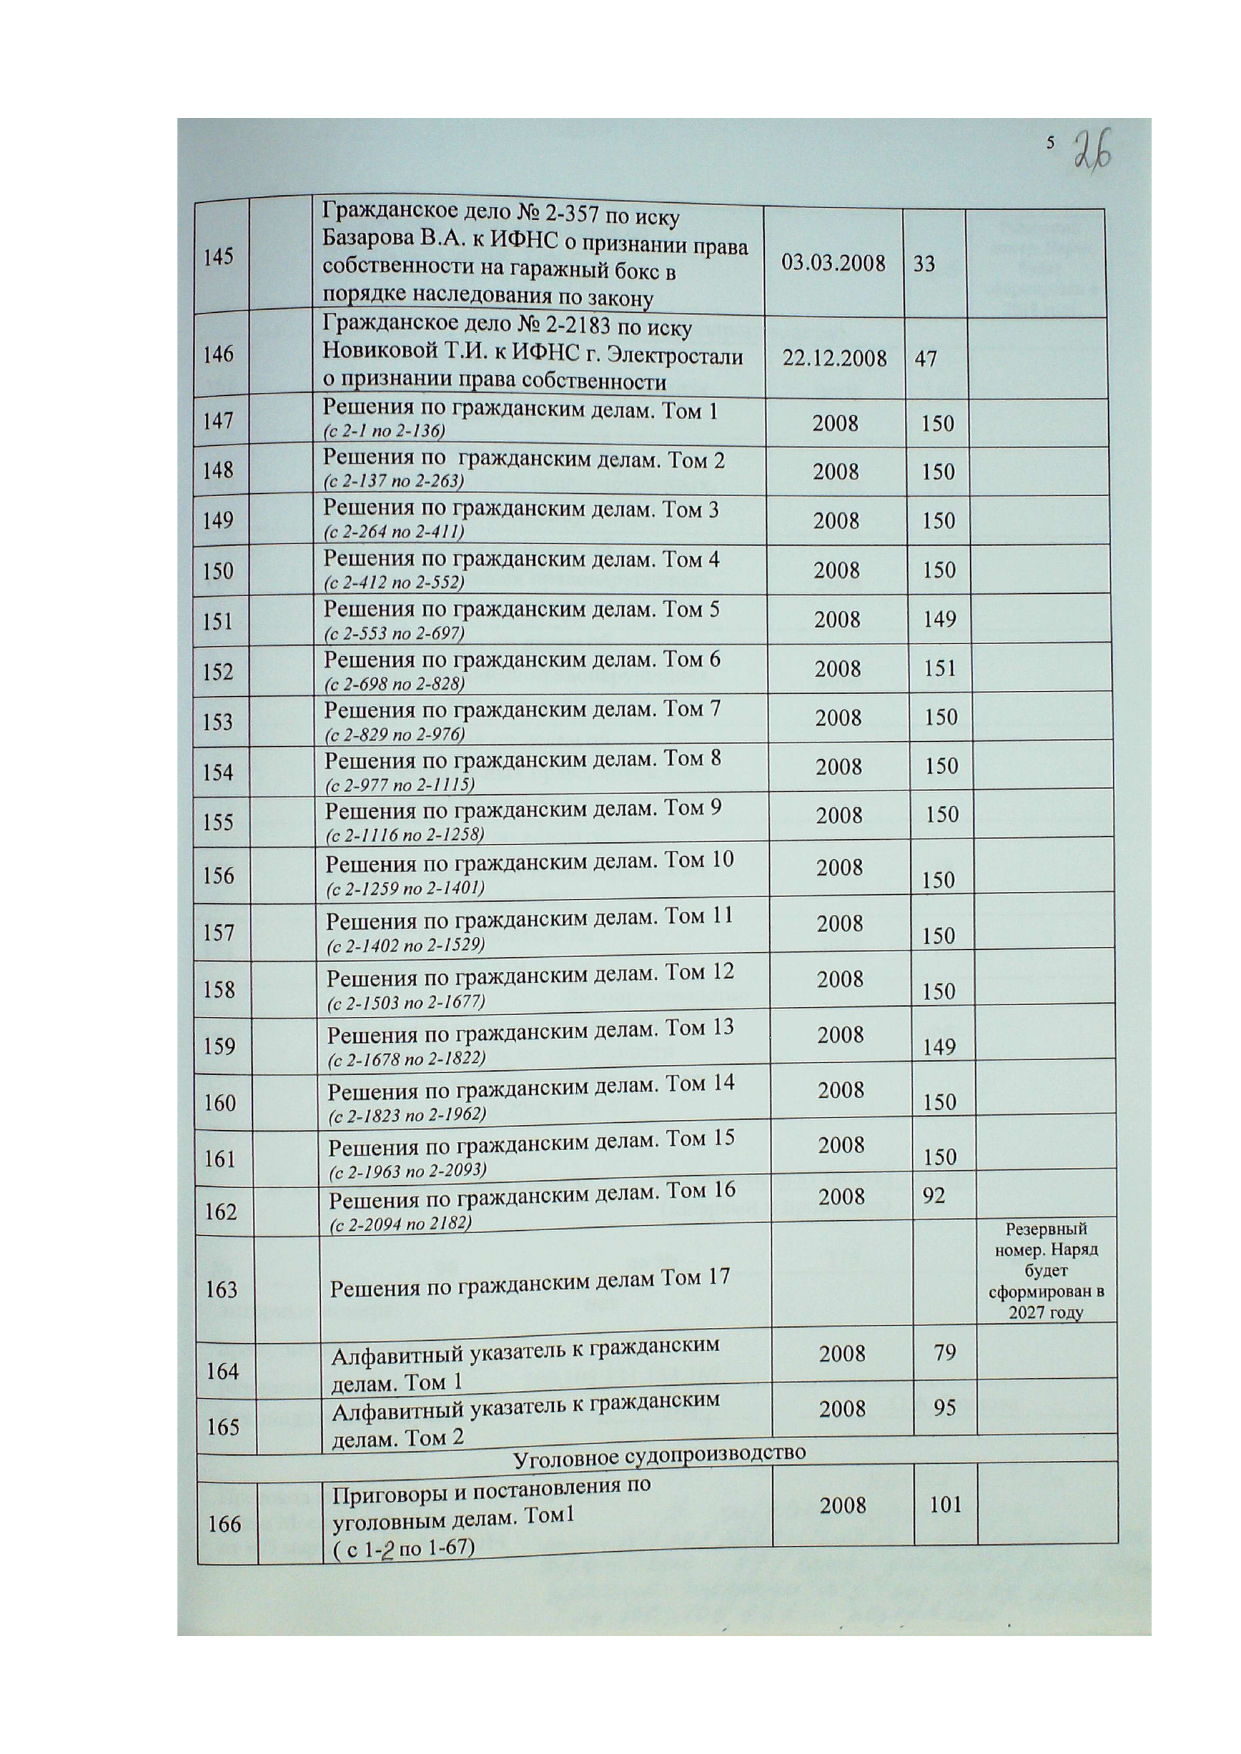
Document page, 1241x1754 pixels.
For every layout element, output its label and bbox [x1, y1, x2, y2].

picture [177, 118, 1152, 1636]
